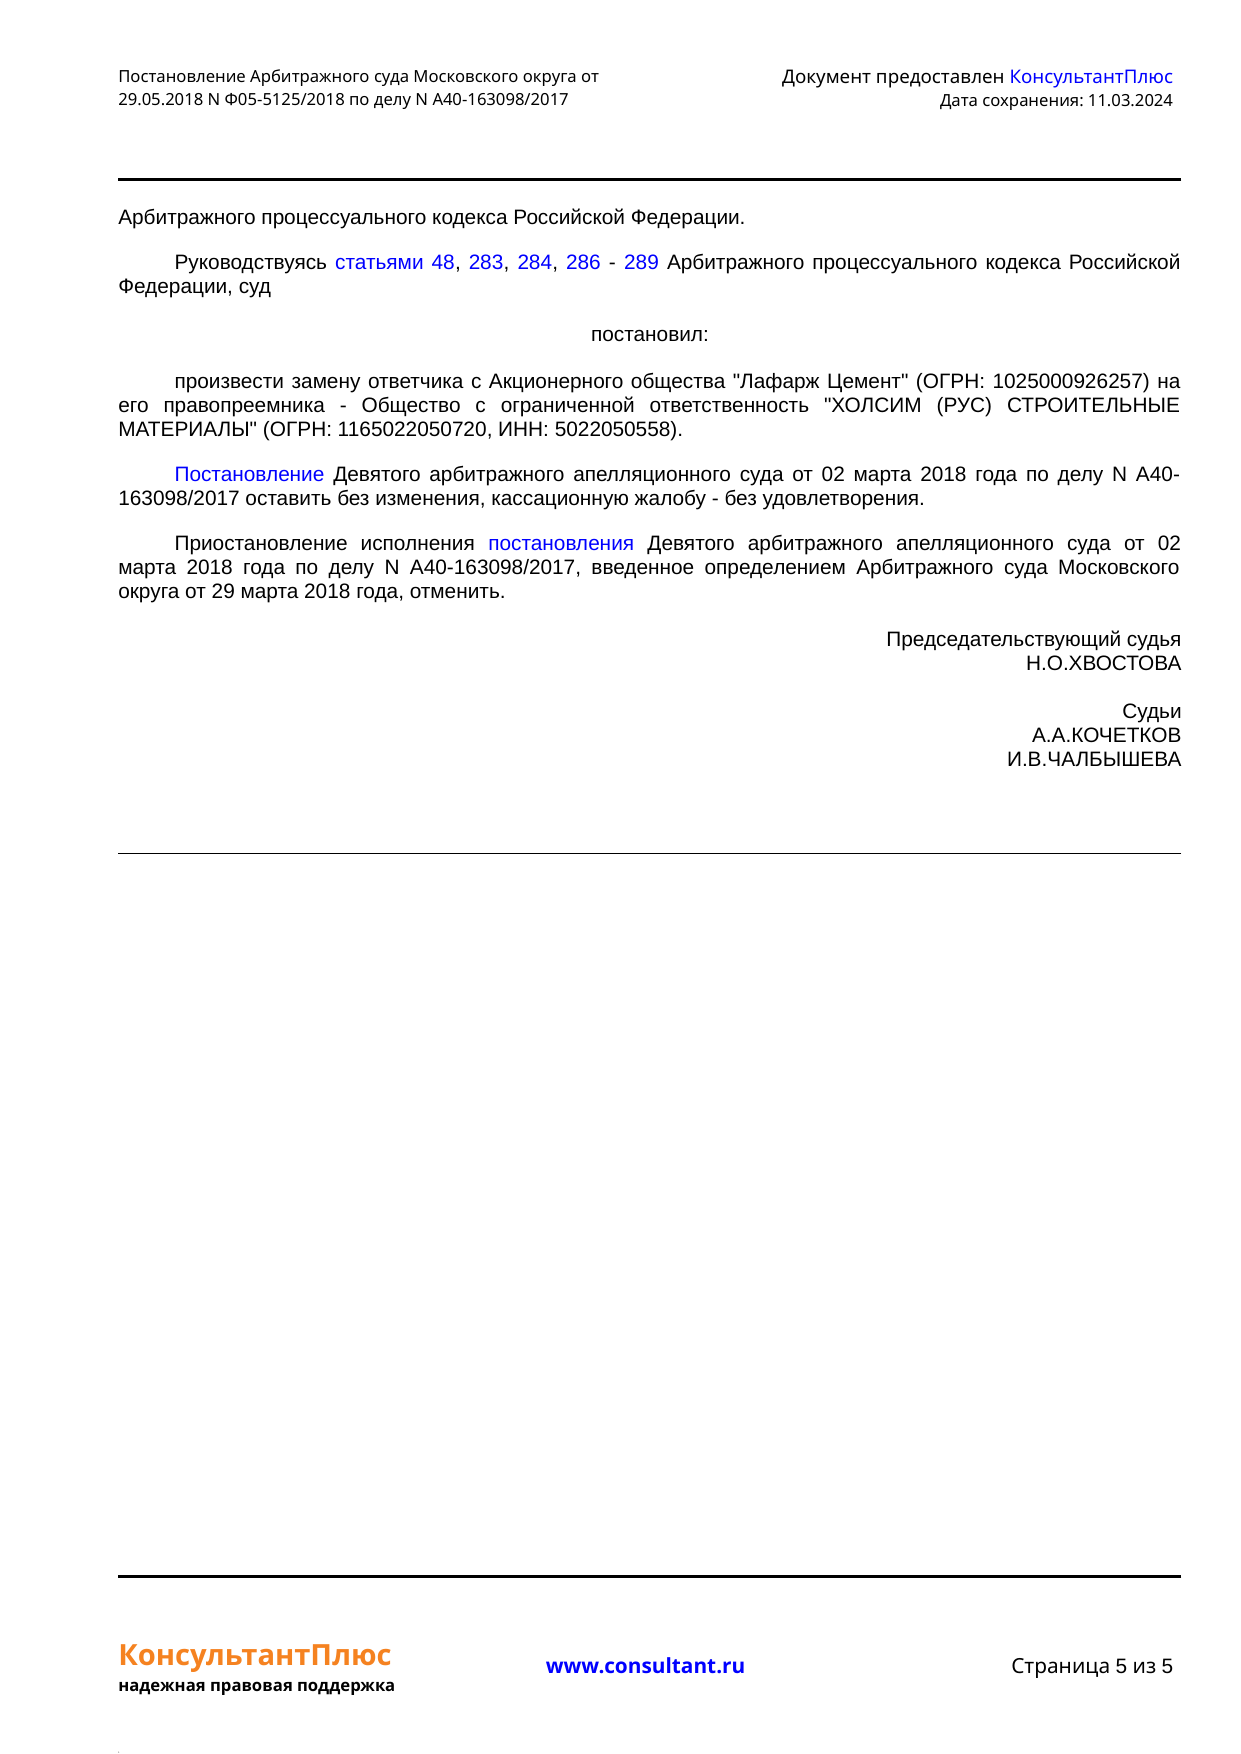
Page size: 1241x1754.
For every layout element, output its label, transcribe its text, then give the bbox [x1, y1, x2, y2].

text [118, 205, 1181, 229]
text произвести замену ответчика с Акционерного общества "Лафарж Цемент" (ОГРН: 1025000926257) на его правопреемника - Общество с ограниченной ответственность "ХОЛСИМ (РУС) СТРОИТЕЛЬНЫЕ МАТЕРИАЛЫ" (ОГРН: 1165022050720, ИНН: 5022050558). [118, 369, 1181, 441]
text постановил: [118, 321, 1181, 345]
text И.В.ЧАЛБЫШЕВА [118, 746, 1181, 770]
text Постановление Девятого арбитражного апелляционного суда от 02 марта 2018 года по делу N А40-163098/2017 оставить без изменения, кассационную жалобу - без удовлетворения. [118, 462, 1181, 510]
text Руководствуясь статьями 48, 283, 284, 286 - 289 Арбитражного процессуального кодекса Российской Федерации, суд [118, 249, 1181, 297]
text Председательствующий судья [118, 627, 1181, 651]
text А.А.КОЧЕТКОВ [118, 722, 1181, 746]
text Н.О.ХВОСТОВА [118, 651, 1181, 674]
text Приостановление исполнения постановления Девятого арбитражного апелляционного суда от 02 марта 2018 года по делу N А40-163098/2017, введенное определением Арбитражного суда Московского округа от 29 марта 2018 года, отменить. [118, 531, 1181, 603]
text Судьи [118, 698, 1181, 722]
